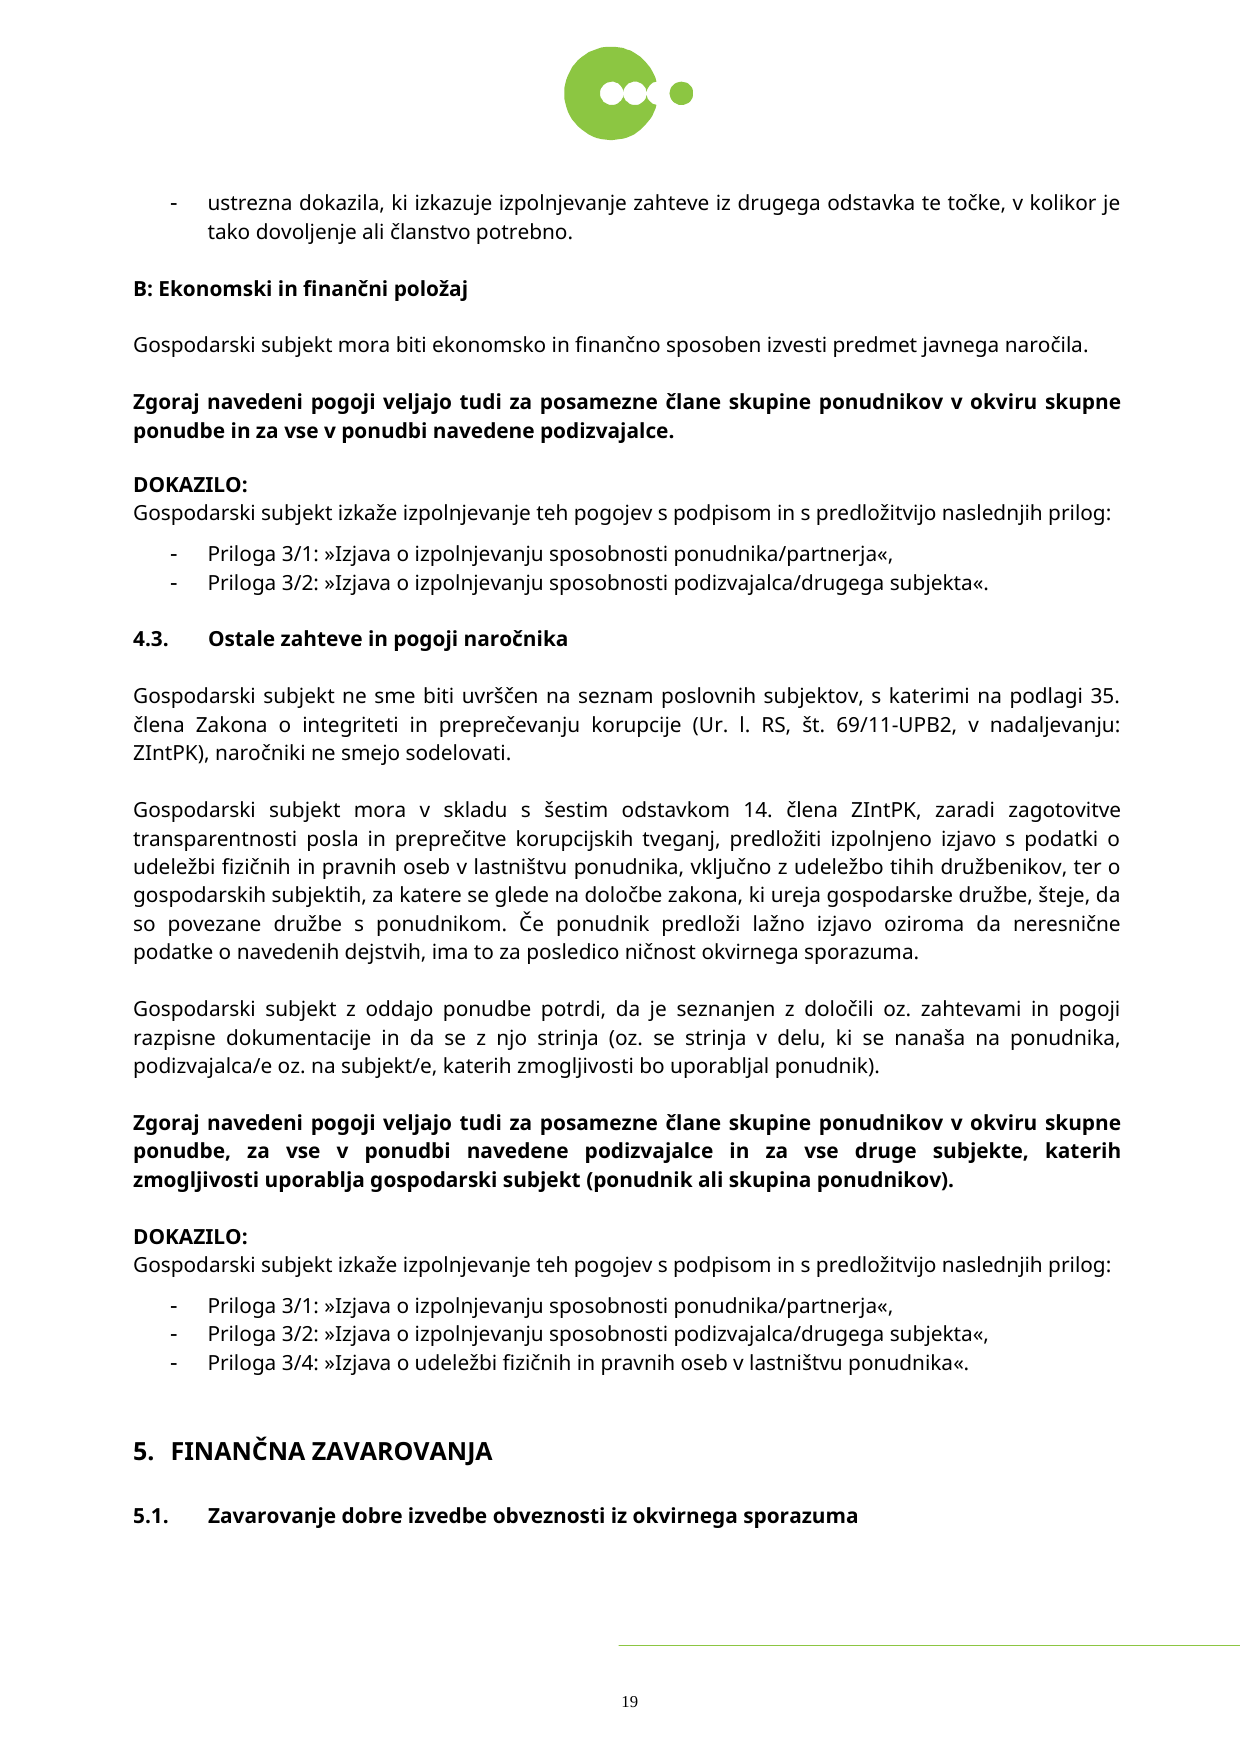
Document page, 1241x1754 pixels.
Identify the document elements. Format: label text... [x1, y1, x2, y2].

list ustrezna dokazila, ki izkazuje izpolnjevanje zahteve iz drugega odstavka te točke, v kolikor je tako dovoljenje ali članstvo potrebno. [170, 188, 1122, 245]
text B: Ekonomski in finančni položaj [133, 274, 1122, 302]
list Ostale zahteve in pogoji naročnika [133, 624, 1122, 653]
list FINANČNA ZAVAROVANJA [133, 1433, 1122, 1467]
text DOKAZILO: [133, 1222, 1122, 1250]
text Gospodarski subjekt izkaže izpolnjevanje teh pogojev s podpisom in s predložitvijo naslednjih prilog: [133, 1250, 1122, 1279]
text Gospodarski subjekt izkaže izpolnjevanje teh pogojev s podpisom in s predložitvijo naslednjih prilog: [133, 498, 1122, 527]
list Priloga 3/1: »Izjava o izpolnjevanju sposobnosti ponudnika/partnerja«, [170, 539, 1122, 568]
list Priloga 3/1: »Izjava o izpolnjevanju sposobnosti ponudnika/partnerja«, [170, 1291, 1122, 1319]
text Zgoraj navedeni pogoji veljajo tudi za posamezne člane skupine ponudnikov v okviru skupne ponudbe in za vse v ponudbi navedene podizvajalce. [133, 387, 1122, 444]
text Zgoraj navedeni pogoji veljajo tudi za posamezne člane skupine ponudnikov v okviru skupne ponudbe, za vse v ponudbi navedene podizvajalce in za vse druge subjekte, katerih zmogljivosti uporablja gospodarski subjekt (ponudnik ali skupina ponudnikov). [133, 1108, 1122, 1193]
list Priloga 3/4: »Izjava o udeležbi fizičnih in pravnih oseb v lastništvu ponudnika«. [170, 1348, 1122, 1376]
list Zavarovanje dobre izvedbe obveznosti iz okvirnega sporazuma [133, 1501, 1122, 1530]
text DOKAZILO: [133, 470, 1122, 498]
list Priloga 3/2: »Izjava o izpolnjevanju sposobnosti podizvajalca/drugega subjekta«, [170, 1319, 1122, 1348]
text Gospodarski subjekt mora v skladu s šestim odstavkom 14. člena ZIntPK, zaradi zagotovitve transparentnosti posla in preprečitve korupcijskih tveganj, predložiti izpolnjeno izjavo s podatki o udeležbi fizičnih in pravnih oseb v lastništvu ponudnika, vključno z udeležbo tihih družbenikov, ter o gospodarskih subjektih, za katere se glede na določbe zakona, ki ureja gospodarske družbe, šteje, da so povezane družbe s ponudnikom. Če ponudnik predloži lažno izjavo oziroma da neresnične podatke o navedenih dejstvih, ima to za posledico ničnost okvirnega sporazuma. [133, 795, 1122, 966]
text Gospodarski subjekt mora biti ekonomsko in finančno sposoben izvesti predmet javnega naročila. [133, 331, 1122, 359]
list Priloga 3/2: »Izjava o izpolnjevanju sposobnosti podizvajalca/drugega subjekta«. [170, 568, 1122, 596]
text Gospodarski subjekt ne sme biti uvrščen na seznam poslovnih subjektov, s katerimi na podlagi 35. člena Zakona o integriteti in preprečevanju korupcije (Ur. l. RS, št. 69/11-UPB2, v nadaljevanju: ZIntPK), naročniki ne smejo sodelovati. [133, 681, 1122, 767]
text Gospodarski subjekt z oddajo ponudbe potrdi, da je seznanjen z določili oz. zahtevami in pogoji razpisne dokumentacije in da se z njo strinja (oz. se strinja v delu, ki se nanaša na ponudnika, podizvajalca/e oz. na subjekt/e, katerih zmogljivosti bo uporabljal ponudnik). [133, 994, 1122, 1079]
